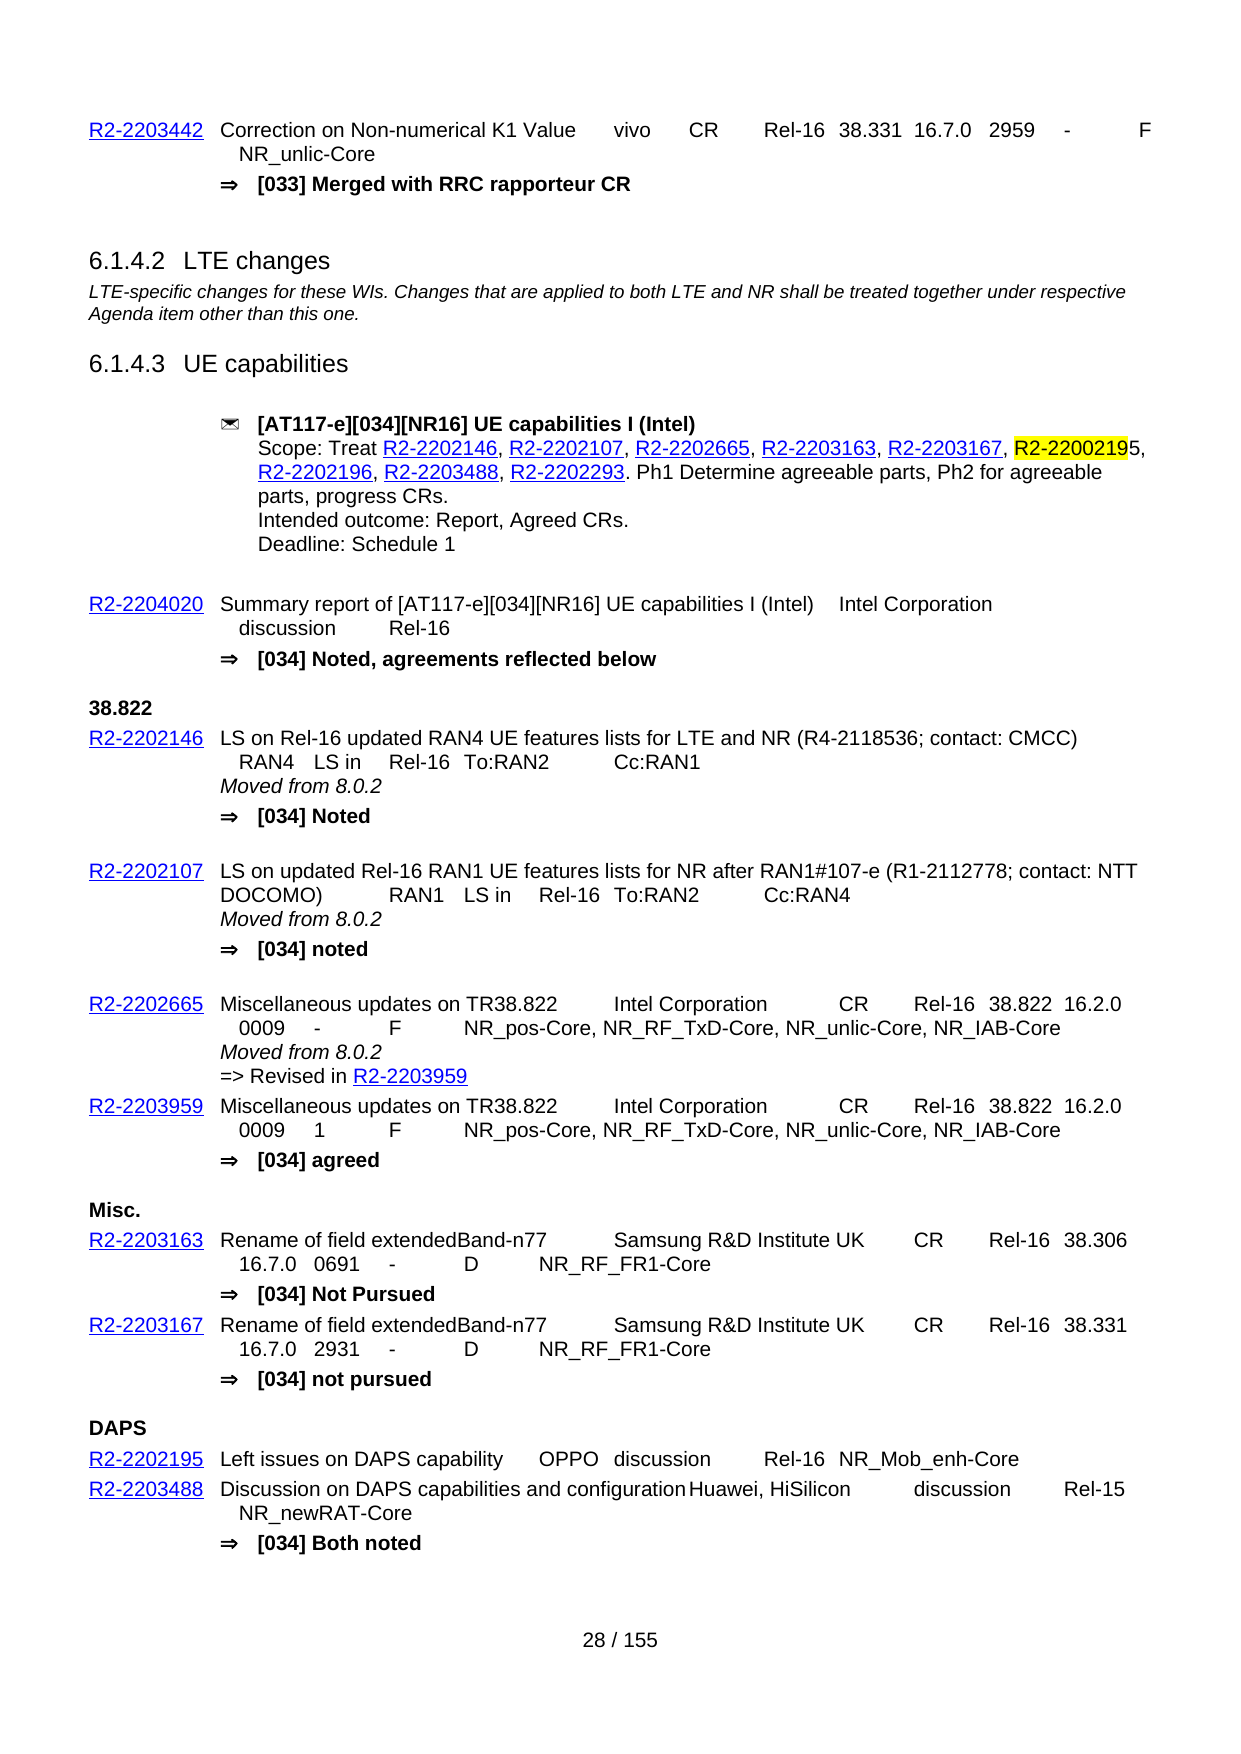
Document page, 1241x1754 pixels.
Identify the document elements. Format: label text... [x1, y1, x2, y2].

title R2-2203488 Discussion on DAPS capabilities and configuration Huawei, HiSilicon discussion Rel-15 NR_newRAT-Core [89, 1477, 1152, 1524]
text Moved from 8.0.2 [220, 1040, 1152, 1064]
text Scope: Treat R2-2202146, R2-2202107, R2-2202665, R2-2203163, R2-2203167, R2-22002195, R2-2202196, R2-2203488, R2-2202293. Ph1 Determine agreeable parts, Ph2 for agreeable parts, progress CRs. [220, 436, 1152, 508]
title R2-2202107 LS on updated Rel-16 RAN1 UE features lists for NR after RAN1#107-e (R1-2112778; contact: NTT DOCOMO) RAN1 LS in Rel-16 To:RAN2 Cc:RAN4 [89, 859, 1152, 907]
title R2-2202665 Miscellaneous updates on TR38.822 Intel Corporation CR Rel-16 38.822 16.2.0 0009 - F NR_pos-Core, NR_RF_TxD-Core, NR_unlic-Core, NR_IAB-Core [89, 992, 1152, 1040]
title R2-2203163 Rename of field extendedBand-n77 Samsung R&D Institute UK CR Rel-16 38.306 16.7.0 0691 - D NR_RF_FR1-Core [89, 1228, 1152, 1276]
text Moved from 8.0.2 [220, 774, 1152, 798]
title R2-2202195 Left issues on DAPS capability OPPO discussion Rel-16 NR_Mob_enh-Core [89, 1446, 1152, 1470]
text DAPS [89, 1416, 1152, 1440]
text Moved from 8.0.2 [220, 907, 1152, 931]
text => Revised in R2-2203959 [220, 1064, 1152, 1088]
text [034] Noted [220, 804, 1152, 829]
text [033] Merged with RRC rapporteur CR [220, 172, 1152, 197]
text Misc. [89, 1197, 1152, 1221]
text [AT117-e][034][NR16] UE capabilities I (Intel) [220, 412, 1152, 436]
title R2-2204020 Summary report of [AT117-e][034][NR16] UE capabilities I (Intel) Intel Corporation discussion Rel-16 [89, 592, 1152, 640]
subtitle 6.1.4.3 UE capabilities [89, 349, 1152, 378]
subtitle 6.1.4.2 LTE changes [89, 246, 1152, 274]
text 38.822 [89, 696, 1152, 720]
text [034] noted [220, 937, 1152, 962]
text [034] Noted, agreements reflected below [220, 646, 1152, 671]
text [034] not pursued [220, 1367, 1152, 1391]
title R2-2202146 LS on Rel-16 updated RAN4 UE features lists for LTE and NR (R4-2118536; contact: CMCC) RAN4 LS in Rel-16 To:RAN2 Cc:RAN1 [89, 726, 1152, 774]
text [034] agreed [220, 1148, 1152, 1172]
text [034] Not Pursued [220, 1282, 1152, 1306]
title R2-2203167 Rename of field extendedBand-n77 Samsung R&D Institute UK CR Rel-16 38.331 16.7.0 2931 - D NR_RF_FR1-Core [89, 1313, 1152, 1361]
title R2-2203442 Correction on Non-numerical K1 Value vivo CR Rel-16 38.331 16.7.0 2959 - F NR_unlic-Core [89, 118, 1152, 166]
text Deadline: Schedule 1 [220, 532, 1152, 556]
title R2-2203959 Miscellaneous updates on TR38.822 Intel Corporation CR Rel-16 38.822 16.2.0 0009 1 F NR_pos-Core, NR_RF_TxD-Core, NR_unlic-Core, NR_IAB-Core [89, 1094, 1152, 1142]
text [034] Both noted [220, 1531, 1152, 1555]
text Intended outcome: Report, Agreed CRs. [220, 508, 1152, 532]
text LTE-specific changes for these WIs. Changes that are applied to both LTE and NR shall be treated together under respective Agenda item other than this one. [89, 281, 1152, 324]
